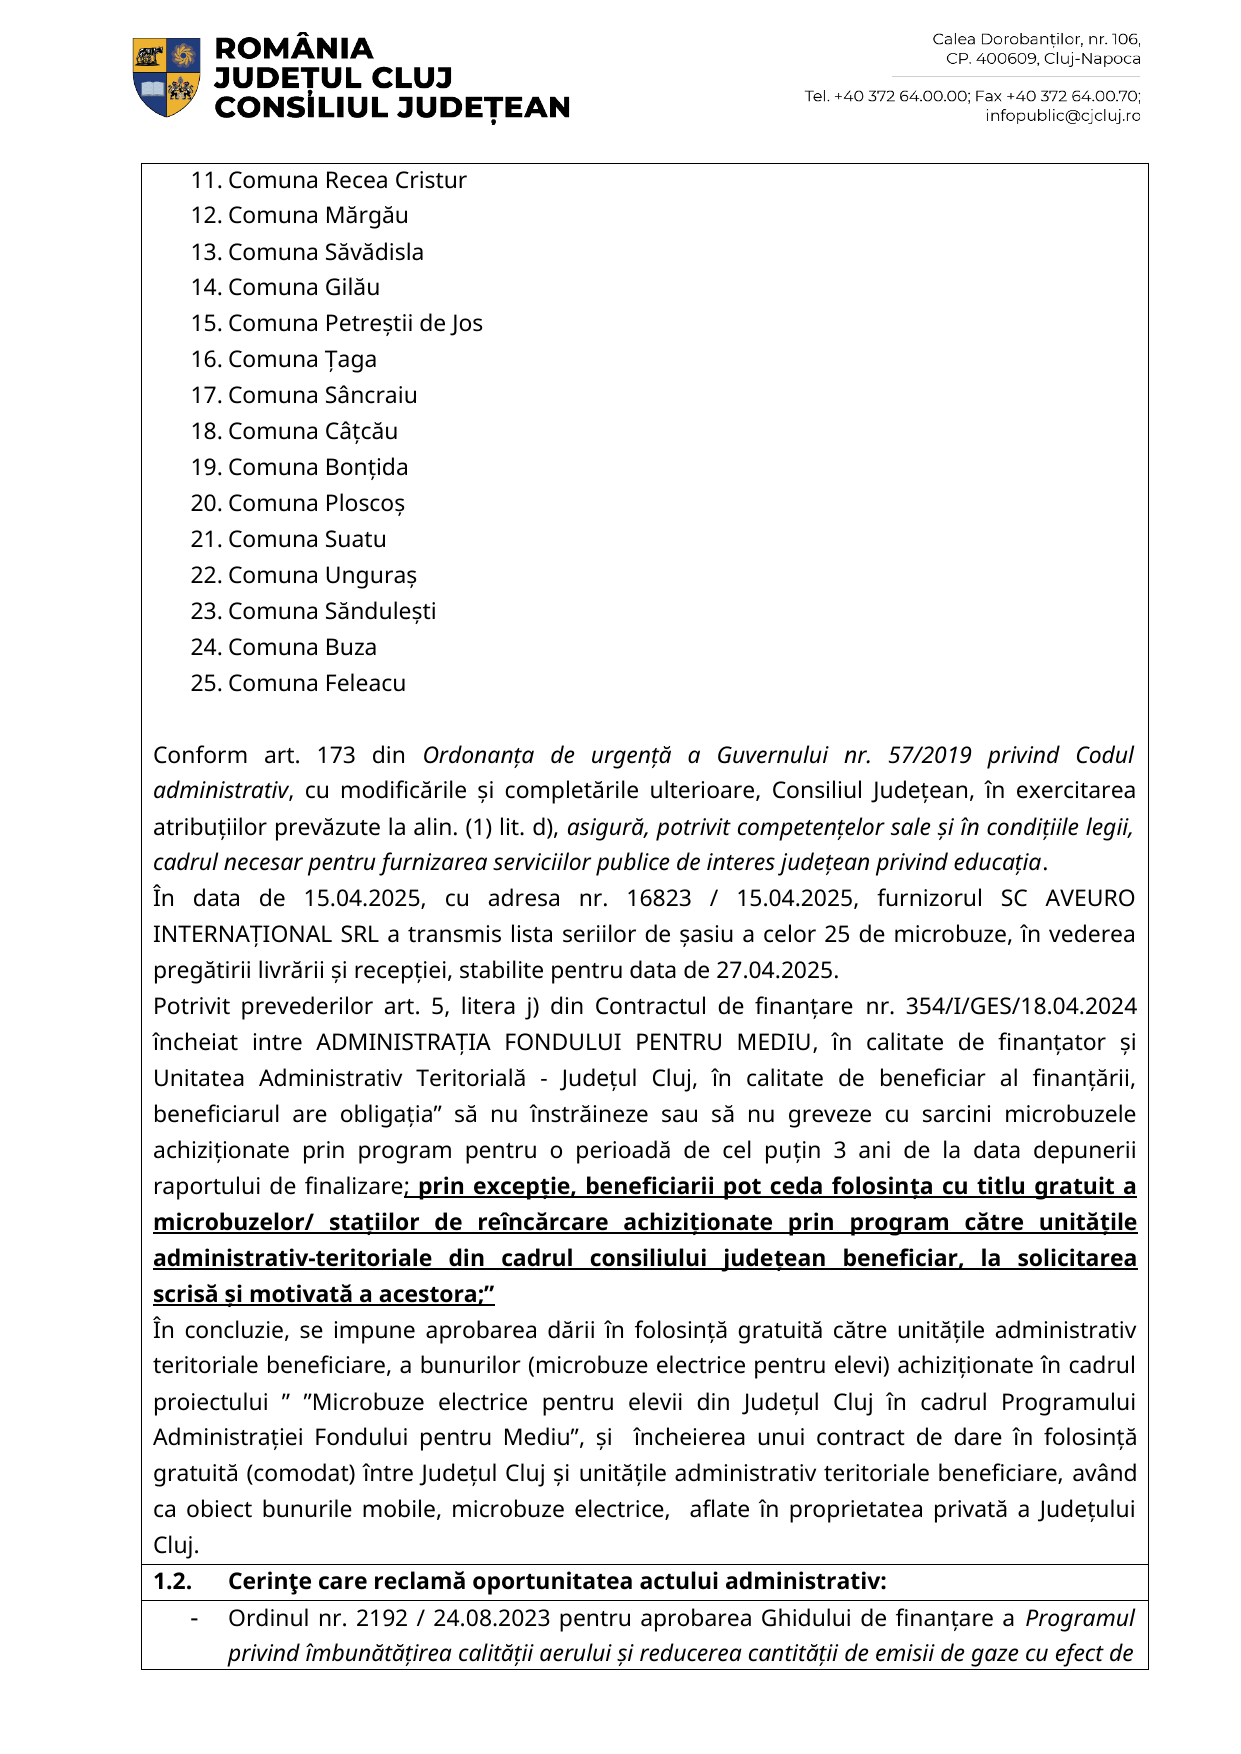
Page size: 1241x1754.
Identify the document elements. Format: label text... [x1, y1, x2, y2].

picture [132, 32, 570, 125]
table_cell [142, 164, 1148, 1564]
picture [804, 31, 1141, 125]
table_cell Cerinţe care reclamă oportunitatea actului administrativ: [142, 1565, 1148, 1600]
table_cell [142, 1601, 1148, 1669]
